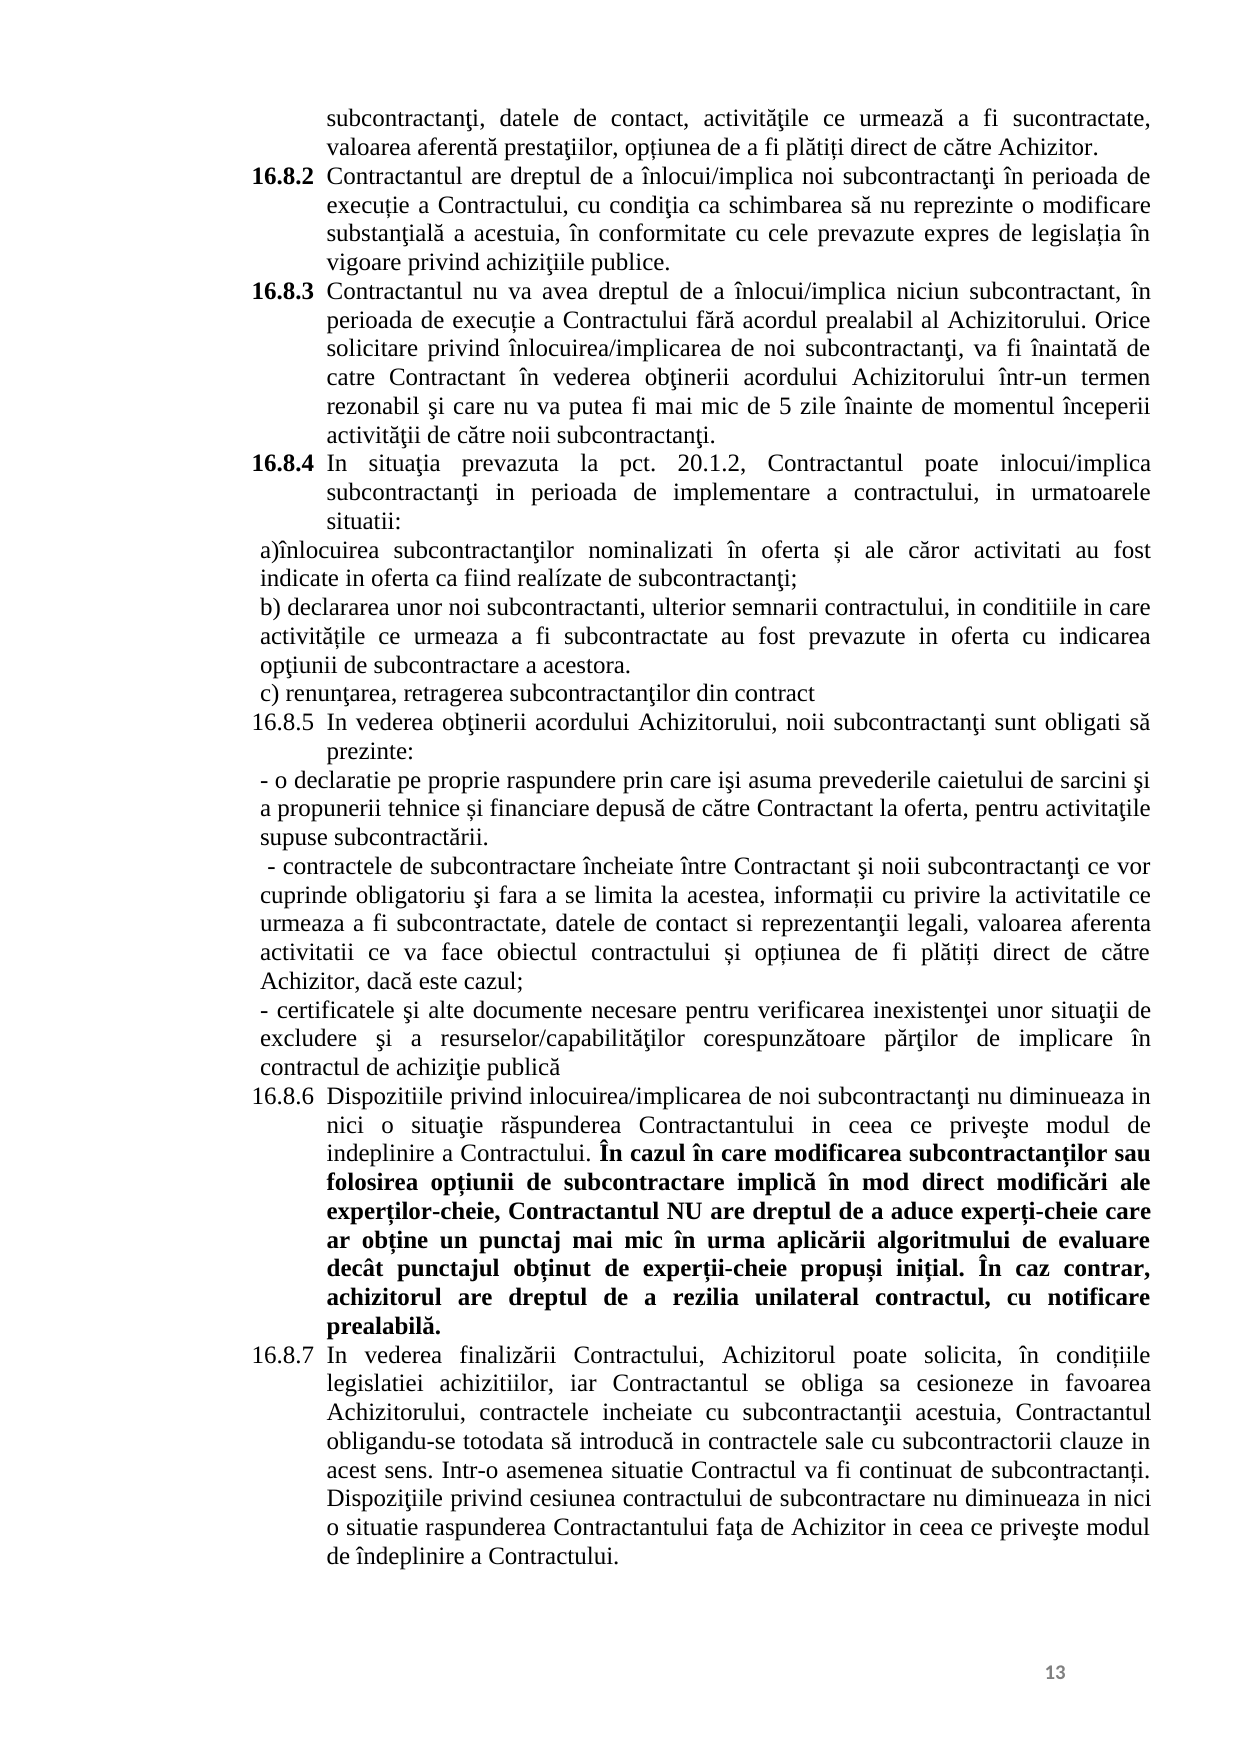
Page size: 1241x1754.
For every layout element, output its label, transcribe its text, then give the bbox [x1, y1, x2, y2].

text b) declararea unor noi subcontractanti, ulterior semnarii contractului, in conditiile in care activitățile ce urmeaza a fi subcontractate au fost prevazute in oferta cu indicarea opţiunii de subcontractare a acestora. [260, 592, 1152, 678]
list In vederea obţinerii acordului Achizitorului, noii subcontractanţi sunt obligati să prezinte: [251, 707, 1152, 765]
text - certificatele şi alte documente necesare pentru verificarea inexistenţei unor situaţii de excludere şi a resurselor/capabilităţilor corespunzătoare părţilor de implicare în contractul de achiziţie publică [260, 995, 1152, 1081]
list In situaţia prevazuta la pct. 20.1.2, Contractantul poate inlocui/implica subcontractanţi in perioada de implementare a contractului, in urmatoarele situatii: [251, 448, 1152, 535]
text a)înlocuirea subcontractanţilor nominalizati în oferta și ale căror activitati au fost indicate in oferta ca fiind realízate de subcontractanţi; [260, 535, 1152, 592]
text - o declaratie pe proprie raspundere prin care işi asuma prevederile caietului de sarcini şi a propunerii tehnice și financiare depusă de către Contractant la oferta, pentru activitaţile supuse subcontractării. [260, 765, 1152, 851]
list Contractantul nu va avea dreptul de a înlocui/implica niciun subcontractant, în perioada de execuție a Contractului fără acordul prealabil al Achizitorului. Orice solicitare privind înlocuirea/implicarea de noi subcontractanţi, va fi înaintată de catre Contractant în vederea obţinerii acordului Achizitorului într-un termen rezonabil şi care nu va putea fi mai mic de 5 zile înainte de momentul începerii activităţii de către noii subcontractanţi. [251, 276, 1152, 448]
text - contractele de subcontractare încheiate între Contractant şi noii subcontractanţi ce vor cuprinde obligatoriu şi fara a se limita la acestea, informații cu privire la activitatile ce urmeaza a fi subcontractate, datele de contact si reprezentanţii legali, valoarea aferenta activitatii ce va face obiectul contractului și opțiunea de fi plătiți direct de către Achizitor, dacă este cazul; [260, 851, 1152, 995]
list Dispozitiile privind inlocuirea/implicarea de noi subcontractanţi nu diminueaza in nici o situaţie răspunderea Contractantului in ceea ce priveşte modul de indeplinire a Contractului. În cazul în care modificarea subcontractanților sau folosirea opțiunii de subcontractare implică în mod direct modificări ale experților-cheie, Contractantul NU are dreptul de a aduce experți-cheie care ar obține un punctaj mai mic în urma aplicării algoritmului de evaluare decât punctajul obținut de experții-cheie propuși inițial. În caz contrar, achizitorul are dreptul de a rezilia unilateral contractul, cu notificare prealabilă. [251, 1081, 1152, 1340]
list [251, 103, 1152, 161]
list In vederea finalizării Contractului, Achizitorul poate solicita, în condițiile legislatiei achizitiilor, iar Contractantul se obliga sa cesioneze in favoarea Achizitorului, contractele incheiate cu subcontractanţii acestuia, Contractantul obligandu-se totodata să introducă in contractele sale cu subcontractorii clauze in acest sens. Intr-o asemenea situatie Contractul va fi continuat de subcontractanți. Dispoziţiile privind cesiunea contractului de subcontractare nu diminueaza in nici o situatie raspunderea Contractantului faţa de Achizitor in ceea ce priveşte modul de îndeplinire a Contractului. [251, 1340, 1152, 1570]
list Contractantul are dreptul de a înlocui/implica noi subcontractanţi în perioada de execuție a Contractului, cu condiţia ca schimbarea să nu reprezinte o modificare substanţială a acestuia, în conformitate cu cele prevazute expres de legislația în vigoare privind achiziţiile publice. [251, 161, 1152, 276]
text c) renunţarea, retragerea subcontractanţilor din contract [260, 678, 1152, 707]
